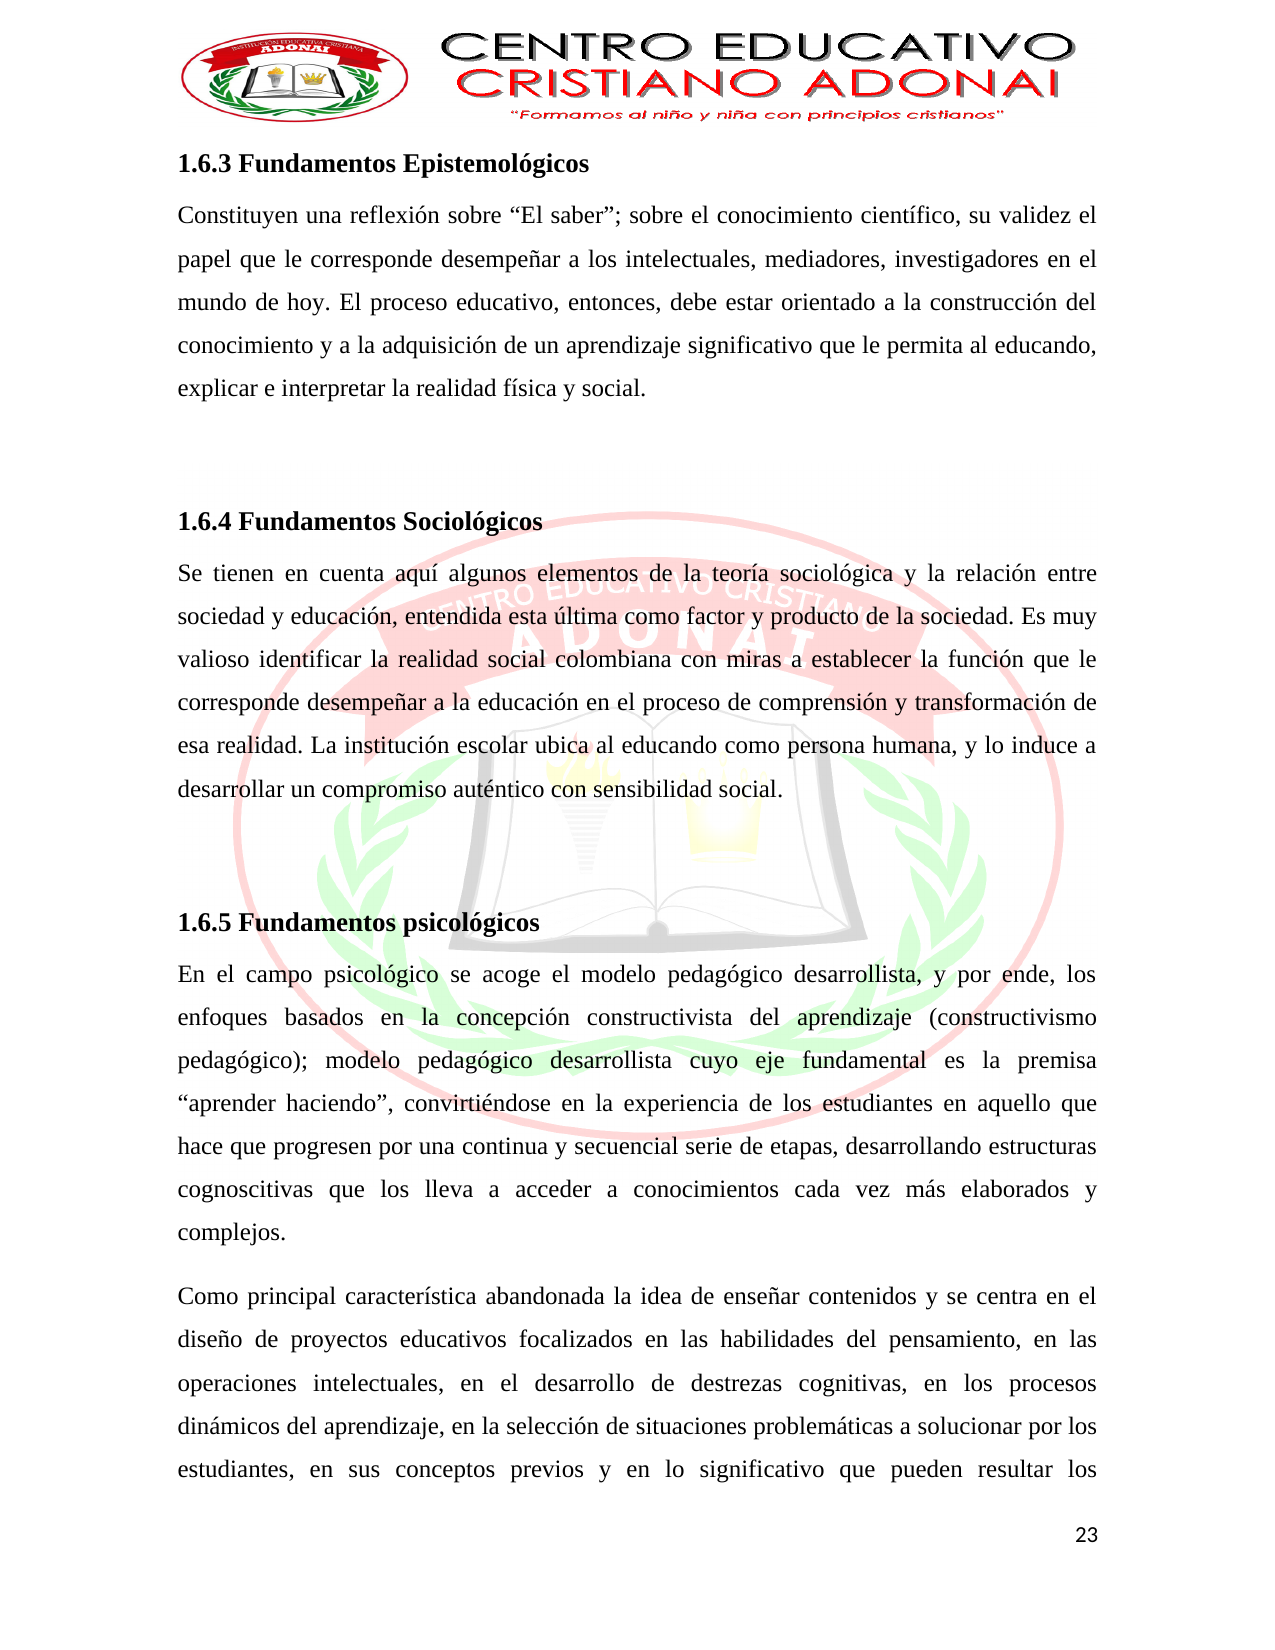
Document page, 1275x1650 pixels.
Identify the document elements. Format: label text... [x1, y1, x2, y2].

text Constituyen una reflexión sobre “El saber”; sobre el conocimiento científico, su validez el papel que le corresponde desempeñar a los intelectuales, mediadores, investigadores en el mundo de hoy. El proceso educativo, entonces, debe estar orientado a la construcción del conocimiento y a la adquisición de un aprendizaje significativo que le permita al educando, explicar e interpretar la realidad física y social. [177, 201, 1098, 402]
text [177, 1281, 1098, 1483]
text En el campo psicológico se acoge el modelo pedagógico desarrollista, y por ende, los enfoques basados en la concepción constructivista del aprendizaje (constructivismo pedagógico); modelo pedagógico desarrollista cuyo eje fundamental es la premisa “aprender haciendo”, convirtiéndose en la experiencia de los estudiantes en aquello que hace que progresen por una continua y secuencial serie de etapas, desarrollando estructuras cognoscitivas que los lleva a acceder a conocimientos cada vez más elaborados y complejos. [177, 959, 1098, 1246]
text Se tienen en cuenta aquí algunos elementos de la teoría sociológica y la relación entre sociedad y educación, entendida esta última como factor y producto de la sociedad. Es muy valioso identificar la realidad social colombiana con miras a establecer la función que le corresponde desempeñar a la educación en el proceso de comprensión y transformación de esa realidad. La institución escolar ubica al educando como persona humana, y lo induce a desarrollar un compromiso auténtico con sensibilidad social. [177, 558, 1098, 802]
picture [178, 29, 1097, 127]
subtitle 1.6.5 Fundamentos psicológicos [177, 906, 1098, 937]
subtitle 1.6.3 Fundamentos Epistemológicos [177, 148, 1098, 179]
subtitle 1.6.4 Fundamentos Sociológicos [177, 505, 1098, 536]
